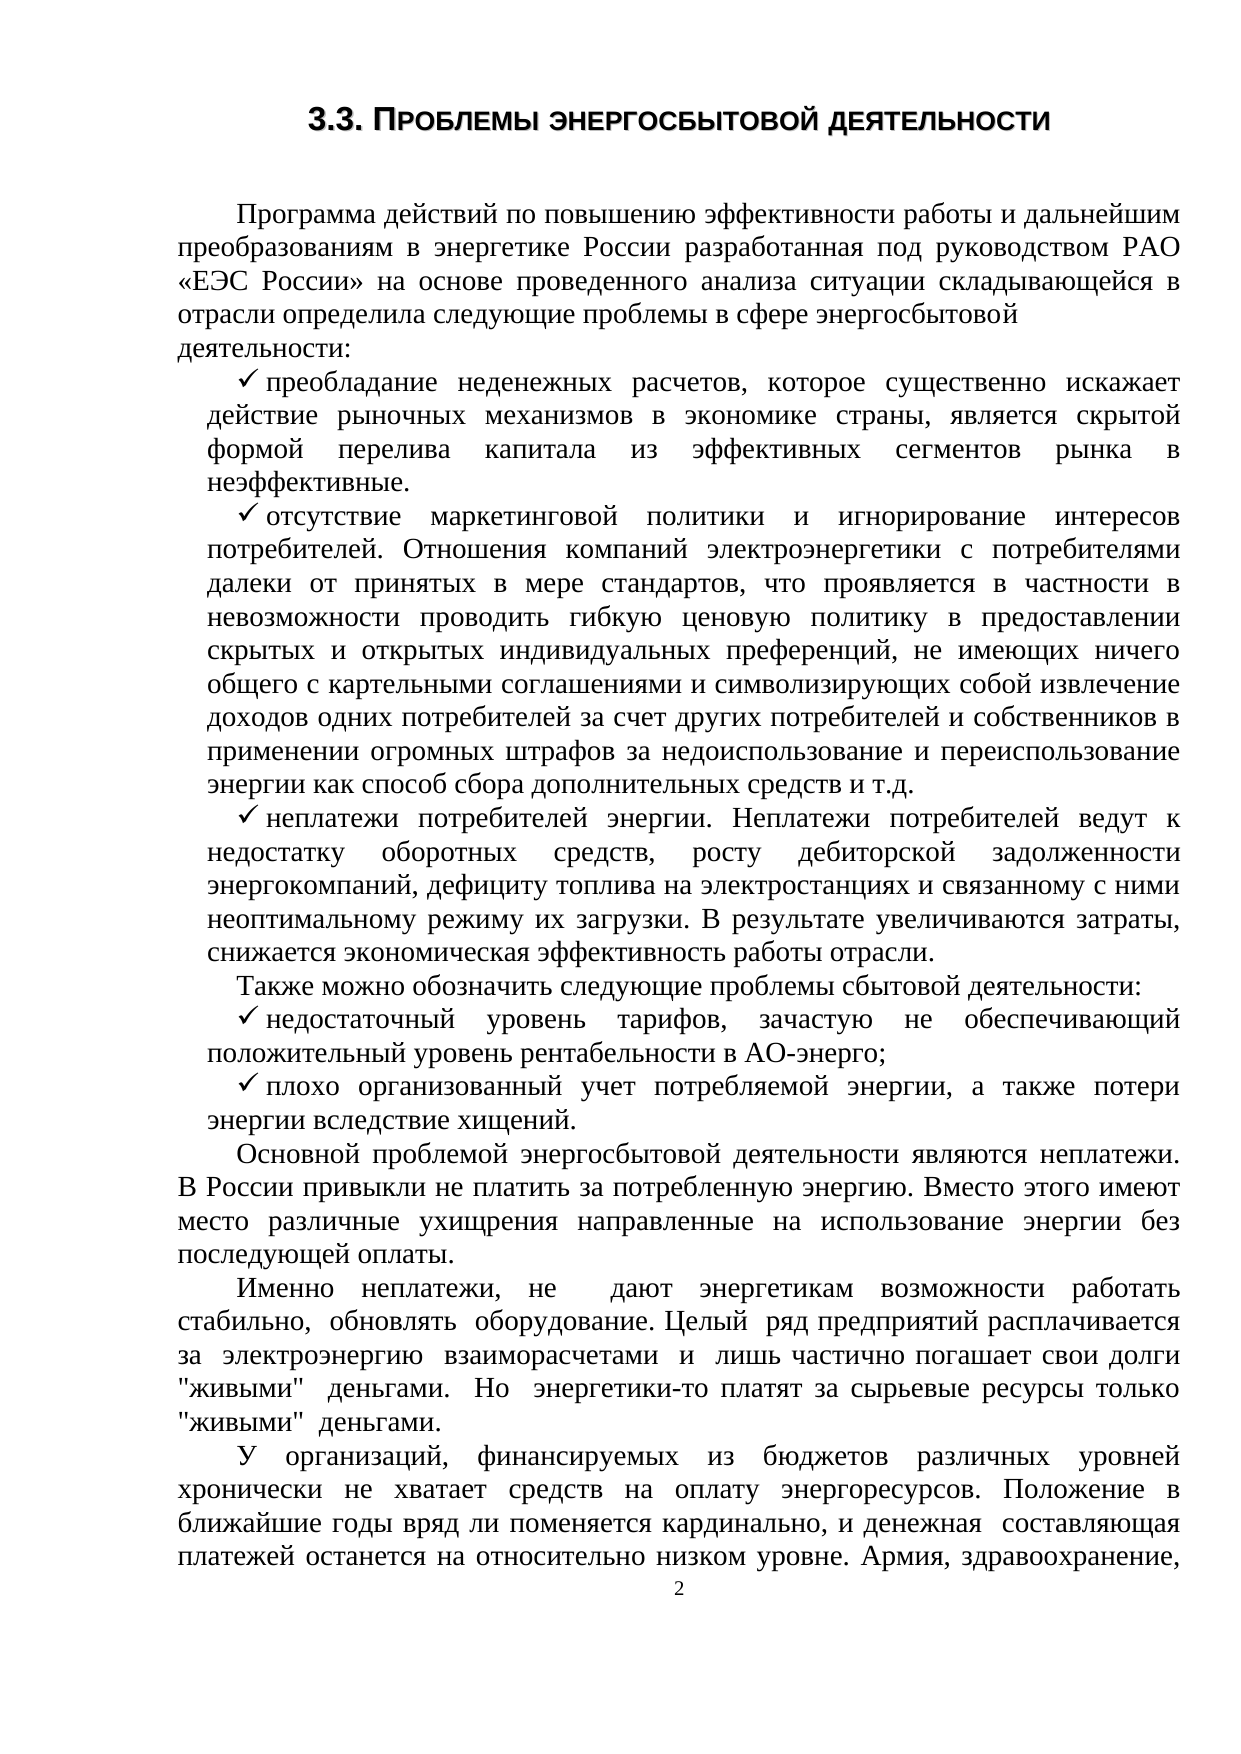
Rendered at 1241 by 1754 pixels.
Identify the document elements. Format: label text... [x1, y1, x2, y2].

text Основной проблемой энергосбытовой деятельности являются неплатежи. В России привыкли не платить за потребленную энергию. Вместо этого имеют место различные ухищрения направленные на использование энергии без последующей оплаты. [177, 1136, 1181, 1270]
text плохо организованный учет потребляемой энергии, а также потери энергии вследствие хищений. [207, 1068, 1181, 1136]
text недостаточный уровень тарифов, зачастую не обеспечивающий положительный уровень рентабельности в АО-энерго; [207, 1001, 1181, 1068]
text 3.3. Проблемы энергосбытовой деятельности [177, 99, 1181, 137]
text Именно неплатежи, не дают энергетикам возможности работать стабильно, обновлять оборудование. Целый ряд предприятий расплачивается за электроэнергию взаиморасчетами и лишь частично погашает свои долги "живыми" деньгами. Но энергетики-то платят за сырьевые ресурсы только "живыми" деньгами. [177, 1270, 1181, 1438]
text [177, 1438, 1181, 1572]
text отсутствие маркетинговой политики и игнорирование интересов потребителей. Отношения компаний электроэнергетики с потребителями далеки от принятых в мере стандартов, что проявляется в частности в невозможности проводить гибкую ценовую политику в предоставлении скрытых и открытых индивидуальных преференций, не имеющих ничего общего с картельными соглашениями и символизирующих собой извлечение доходов одних потребителей за счет других потребителей и собственников в применении огромных штрафов за недоиспользование и переиспользование энергии как способ сбора дополнительных средств и т.д. [207, 498, 1181, 800]
text Программа действий по повышению эффективности работы и дальнейшим преобразованиям в энергетике России разработанная под руководством РАО «ЕЭС России» на основе проведенного анализа ситуации складывающейся в отрасли определила следующие проблемы в сфере энергосбытово й деятельности: [177, 196, 1181, 364]
text неплатежи потребителей энергии. Неплатежи потребителей ведут к недостатку оборотных средств, росту дебиторской задолженности энергокомпаний, дефициту топлива на электростанциях и связанному с ними неоптимальному режиму их загрузки. В результате увеличиваются затраты, снижается экономическая эффективность работы отрасли. [207, 800, 1181, 968]
text Также можно обозначить следующие проблемы сбытовой деятельности: [177, 968, 1181, 1001]
text преобладание неденежных расчетов, которое существенно искажает действие рыночных механизмов в экономике страны, является скрытой формой перелива капитала из эффективных сегментов рынка в неэффективные. [207, 364, 1181, 498]
